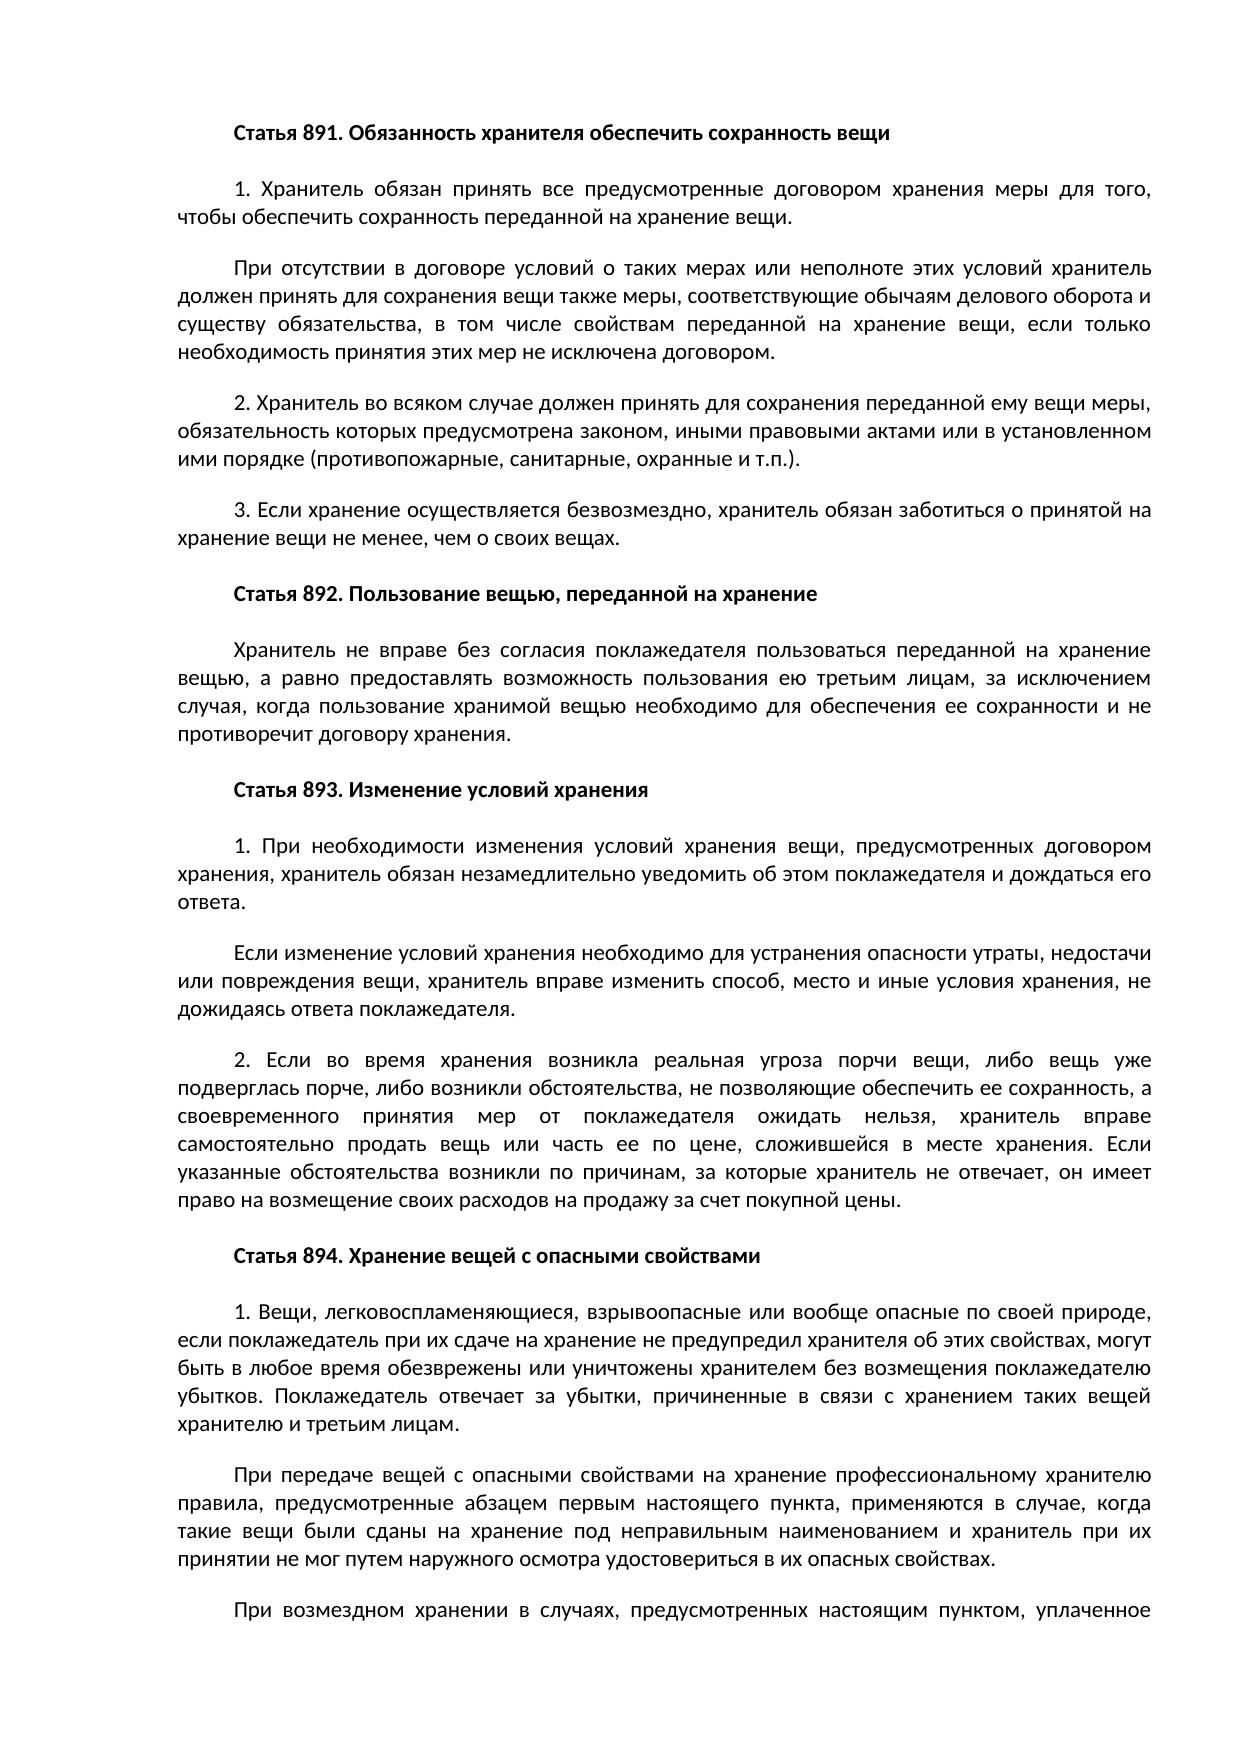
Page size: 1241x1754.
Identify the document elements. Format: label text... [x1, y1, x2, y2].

text 2. Хранитель во всяком случае должен принять для сохранения переданной ему вещи меры, обязательность которых предусмотрена законом, иными правовыми актами или в установленном ими порядке (противопожарные, санитарные, охранные и т.п.). [177, 388, 1152, 472]
title Статья 894. Хранение вещей с опасными свойствами [177, 1241, 1152, 1269]
text 3. Если хранение осуществляется безвозмездно, хранитель обязан заботиться о принятой на хранение вещи не менее, чем о своих вещах. [177, 495, 1152, 551]
text При передаче вещей с опасными свойствами на хранение профессиональному хранителю правила, предусмотренные абзацем первым настоящего пункта, применяются в случае, когда такие вещи были сданы на хранение под неправильным наименованием и хранитель при их принятии не мог путем наружного осмотра удостовериться в их опасных свойствах. [177, 1461, 1152, 1573]
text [177, 1596, 1152, 1623]
title Статья 892. Пользование вещью, переданной на хранение [177, 579, 1152, 607]
text 1. Хранитель обязан принять все предусмотренные договором хранения меры для того, чтобы обеспечить сохранность переданной на хранение вещи. [177, 174, 1152, 230]
text При отсутствии в договоре условий о таких мерах или неполноте этих условий хранитель должен принять для сохранения вещи также меры, соответствующие обычаям делового оборота и существу обязательства, в том числе свойствам переданной на хранение вещи, если только необходимость принятия этих мер не исключена договором. [177, 253, 1152, 365]
text 1. При необходимости изменения условий хранения вещи, предусмотренных договором хранения, хранитель обязан незамедлительно уведомить об этом поклажедателя и дождаться его ответа. [177, 831, 1152, 915]
text Если изменение условий хранения необходимо для устранения опасности утраты, недостачи или повреждения вещи, хранитель вправе изменить способ, место и иные условия хранения, не дожидаясь ответа поклажедателя. [177, 938, 1152, 1022]
text Хранитель не вправе без согласия поклажедателя пользоваться переданной на хранение вещью, а равно предоставлять возможность пользования ею третьим лицам, за исключением случая, когда пользование хранимой вещью необходимо для обеспечения ее сохранности и не противоречит договору хранения. [177, 635, 1152, 747]
text 1. Вещи, легковоспламеняющиеся, взрывоопасные или вообще опасные по своей природе, если поклажедатель при их сдаче на хранение не предупредил хранителя об этих свойствах, могут быть в любое время обезврежены или уничтожены хранителем без возмещения поклажедателю убытков. Поклажедатель отвечает за убытки, причиненные в связи с хранением таких вещей хранителю и третьим лицам. [177, 1297, 1152, 1438]
title Статья 891. Обязанность хранителя обеспечить сохранность вещи [177, 118, 1152, 146]
text 2. Если во время хранения возникла реальная угроза порчи вещи, либо вещь уже подверглась порче, либо возникли обстоятельства, не позволяющие обеспечить ее сохранность, а своевременного принятия мер от поклажедателя ожидать нельзя, хранитель вправе самостоятельно продать вещь или часть ее по цене, сложившейся в месте хранения. Если указанные обстоятельства возникли по причинам, за которые хранитель не отвечает, он имеет право на возмещение своих расходов на продажу за счет покупной цены. [177, 1045, 1152, 1213]
title Статья 893. Изменение условий хранения [177, 775, 1152, 803]
